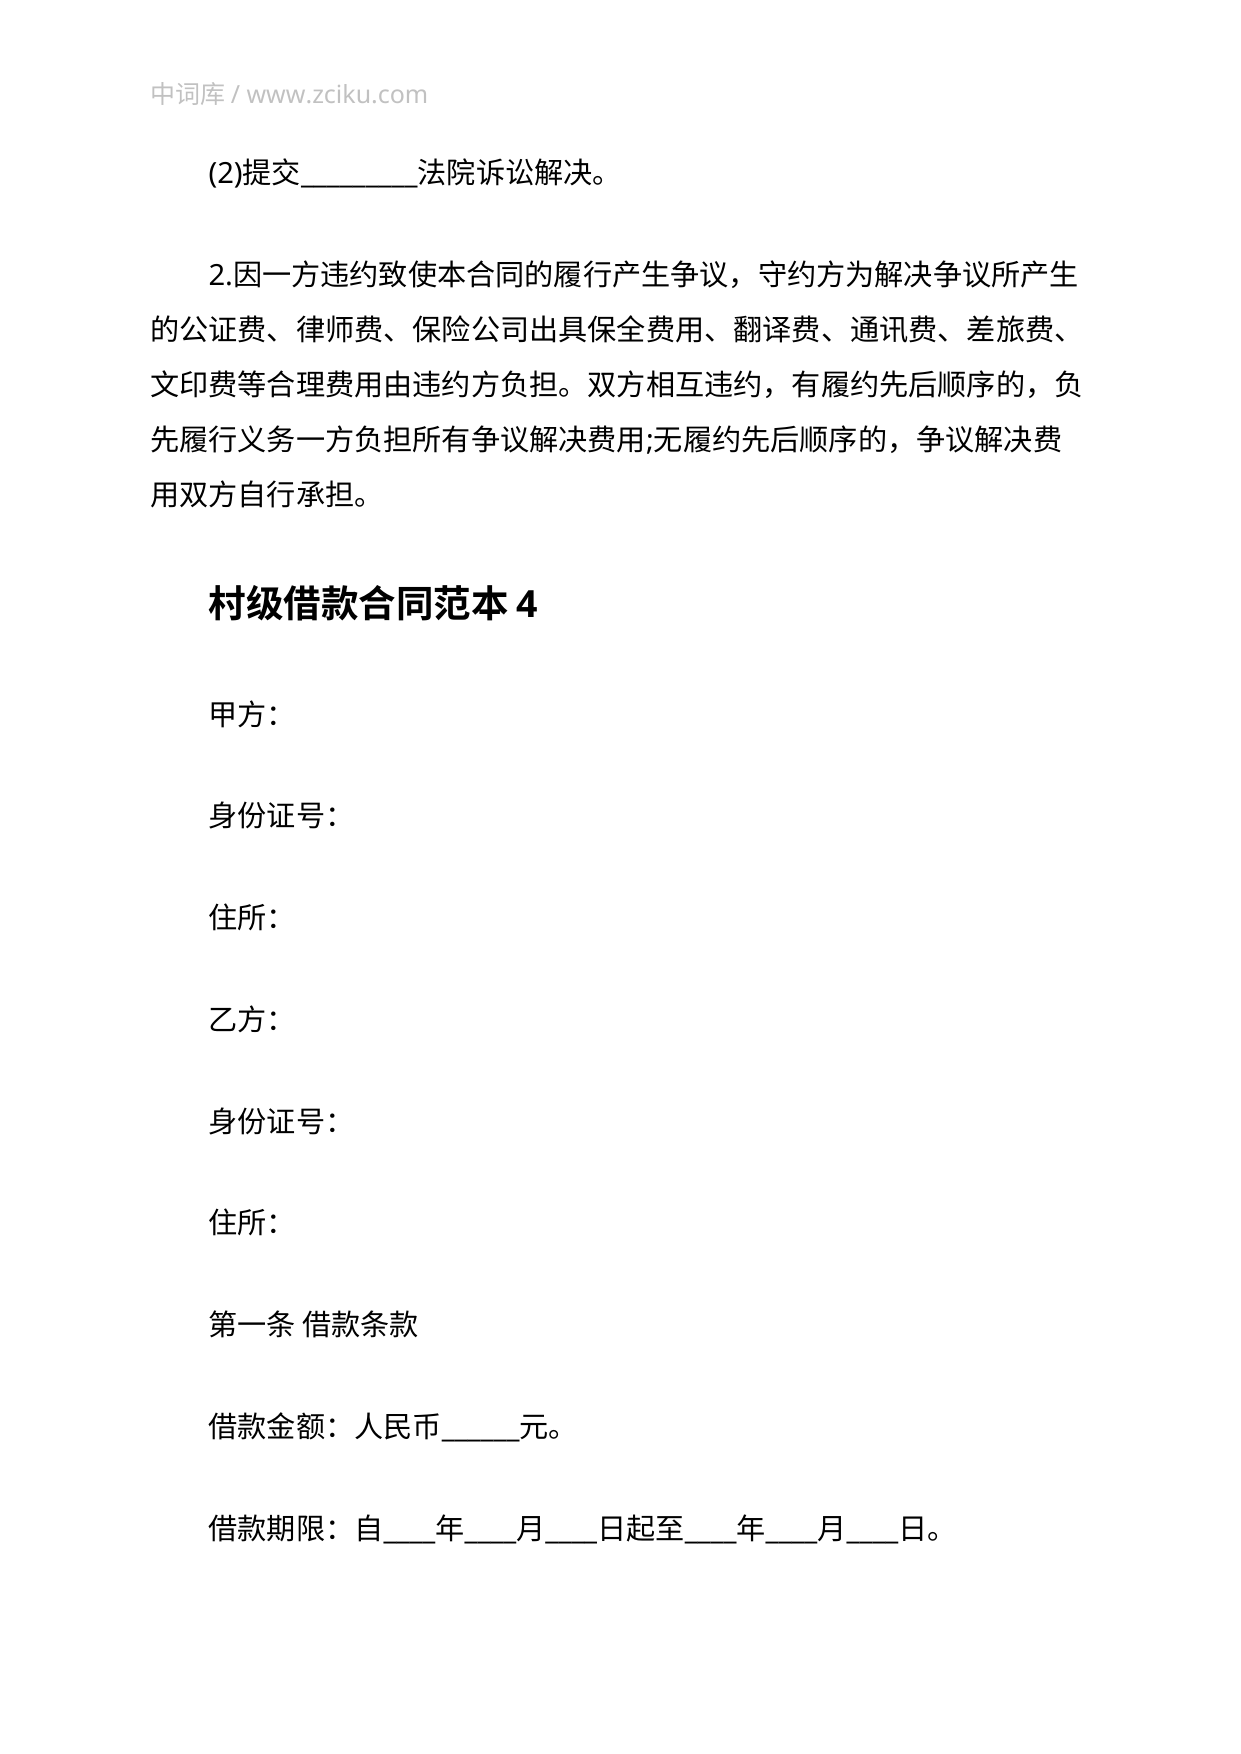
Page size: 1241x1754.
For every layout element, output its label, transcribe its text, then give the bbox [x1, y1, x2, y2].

text 住所： [150, 895, 1090, 937]
text 2.因一方违约致使本合同的履行产生争议，守约方为解决争议所产生的公证费、律师费、保险公司出具保全费用、翻译费、通讯费、差旅费、文印费等合理费用由违约方负担。双方相互违约，有履约先后顺序的，负先履行义务一方负担所有争议解决费用;无履约先后顺序的，争议解决费用双方自行承担。 [150, 252, 1090, 514]
text 村级借款合同范本4 [150, 573, 1090, 628]
text 住所： [150, 1200, 1090, 1242]
text 甲方： [150, 691, 1090, 733]
text 第一条 借款条款 [150, 1302, 1090, 1344]
text 身份证号： [150, 1098, 1090, 1141]
text 借款金额：人民币______元。 [150, 1403, 1090, 1446]
text 身份证号： [150, 793, 1090, 835]
text 乙方： [150, 996, 1090, 1039]
text 借款期限：自____年____月____日起至____年____月____日。 [150, 1506, 1090, 1548]
text (2)提交_________法院诉讼解决。 [150, 150, 1090, 192]
